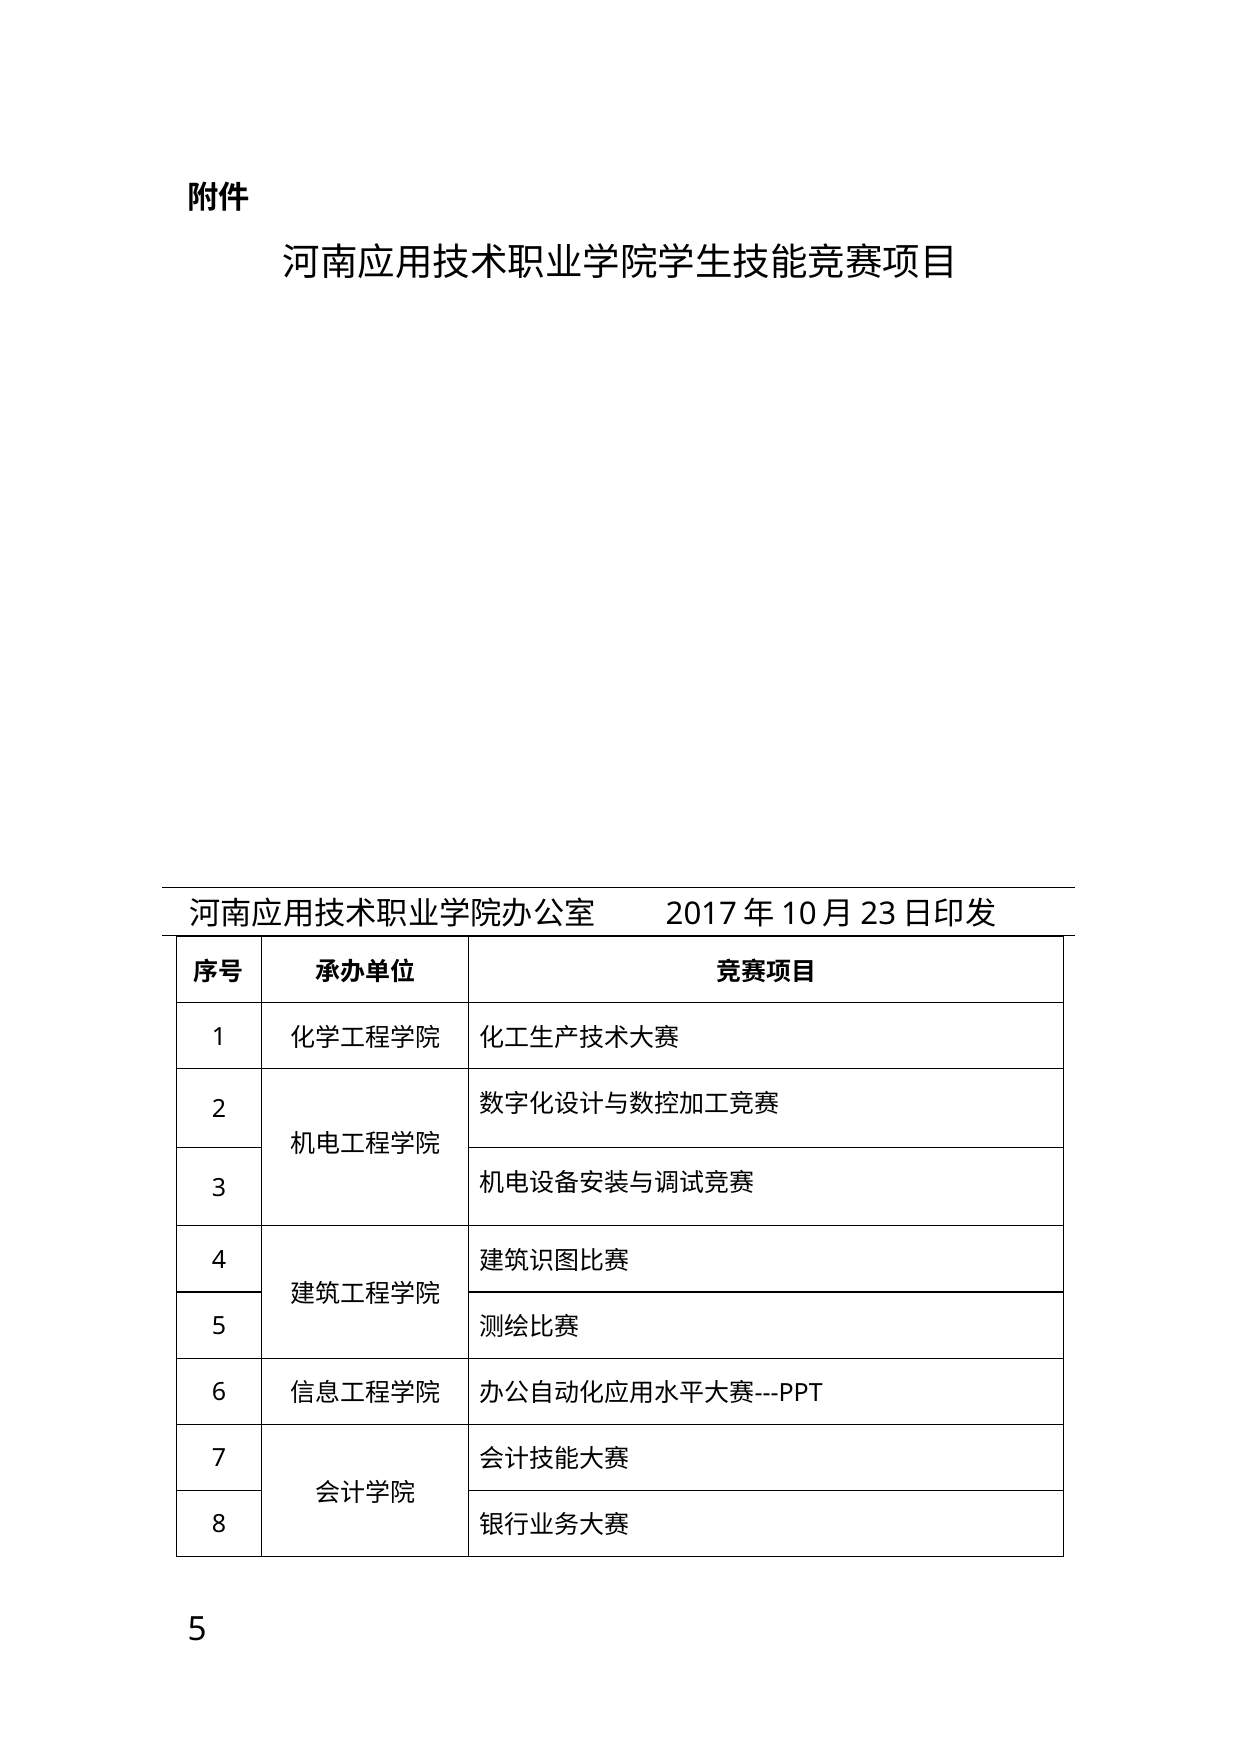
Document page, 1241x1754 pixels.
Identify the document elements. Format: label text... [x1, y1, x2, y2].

table_cell 6 [177, 1359, 261, 1423]
table_cell 会计学院 [262, 1425, 468, 1556]
table_cell 5 [177, 1293, 261, 1357]
table_cell 化工生产技术大赛 [469, 1003, 1063, 1068]
table_cell 机电工程学院 [262, 1069, 468, 1225]
table_cell 测绘比赛 [469, 1293, 1063, 1357]
table_cell 机电设备安装与调试竞赛 [469, 1148, 1063, 1225]
table_cell 8 [177, 1491, 261, 1556]
table_cell 4 [177, 1226, 261, 1291]
text 附件 [187, 162, 974, 227]
text 河南应用技术职业学院学生技能竞赛项目 [187, 227, 1053, 292]
table_cell 建筑工程学院 [262, 1226, 468, 1357]
table_cell 办公自动化应用水平大赛---PPT [469, 1359, 1063, 1423]
table_cell 银行业务大赛 [469, 1491, 1063, 1556]
table_cell 建筑识图比赛 [469, 1226, 1063, 1291]
table_cell 信息工程学院 [262, 1359, 468, 1423]
table_cell 2 [177, 1069, 261, 1147]
table_cell 3 [177, 1148, 261, 1225]
table_header 承办单位 [262, 937, 468, 1002]
table_cell 会计技能大赛 [469, 1425, 1063, 1489]
table_header 竞赛项目 [469, 937, 1063, 1002]
table_header 河南应用技术职业学院办公室 2017年10月23日印发 [162, 888, 1074, 935]
table_cell 1 [177, 1003, 261, 1068]
table_header 序号 [177, 937, 261, 1002]
table_cell 化学工程学院 [262, 1003, 468, 1068]
table_cell 7 [177, 1425, 261, 1489]
table_cell 数字化设计与数控加工竞赛 [469, 1069, 1063, 1147]
